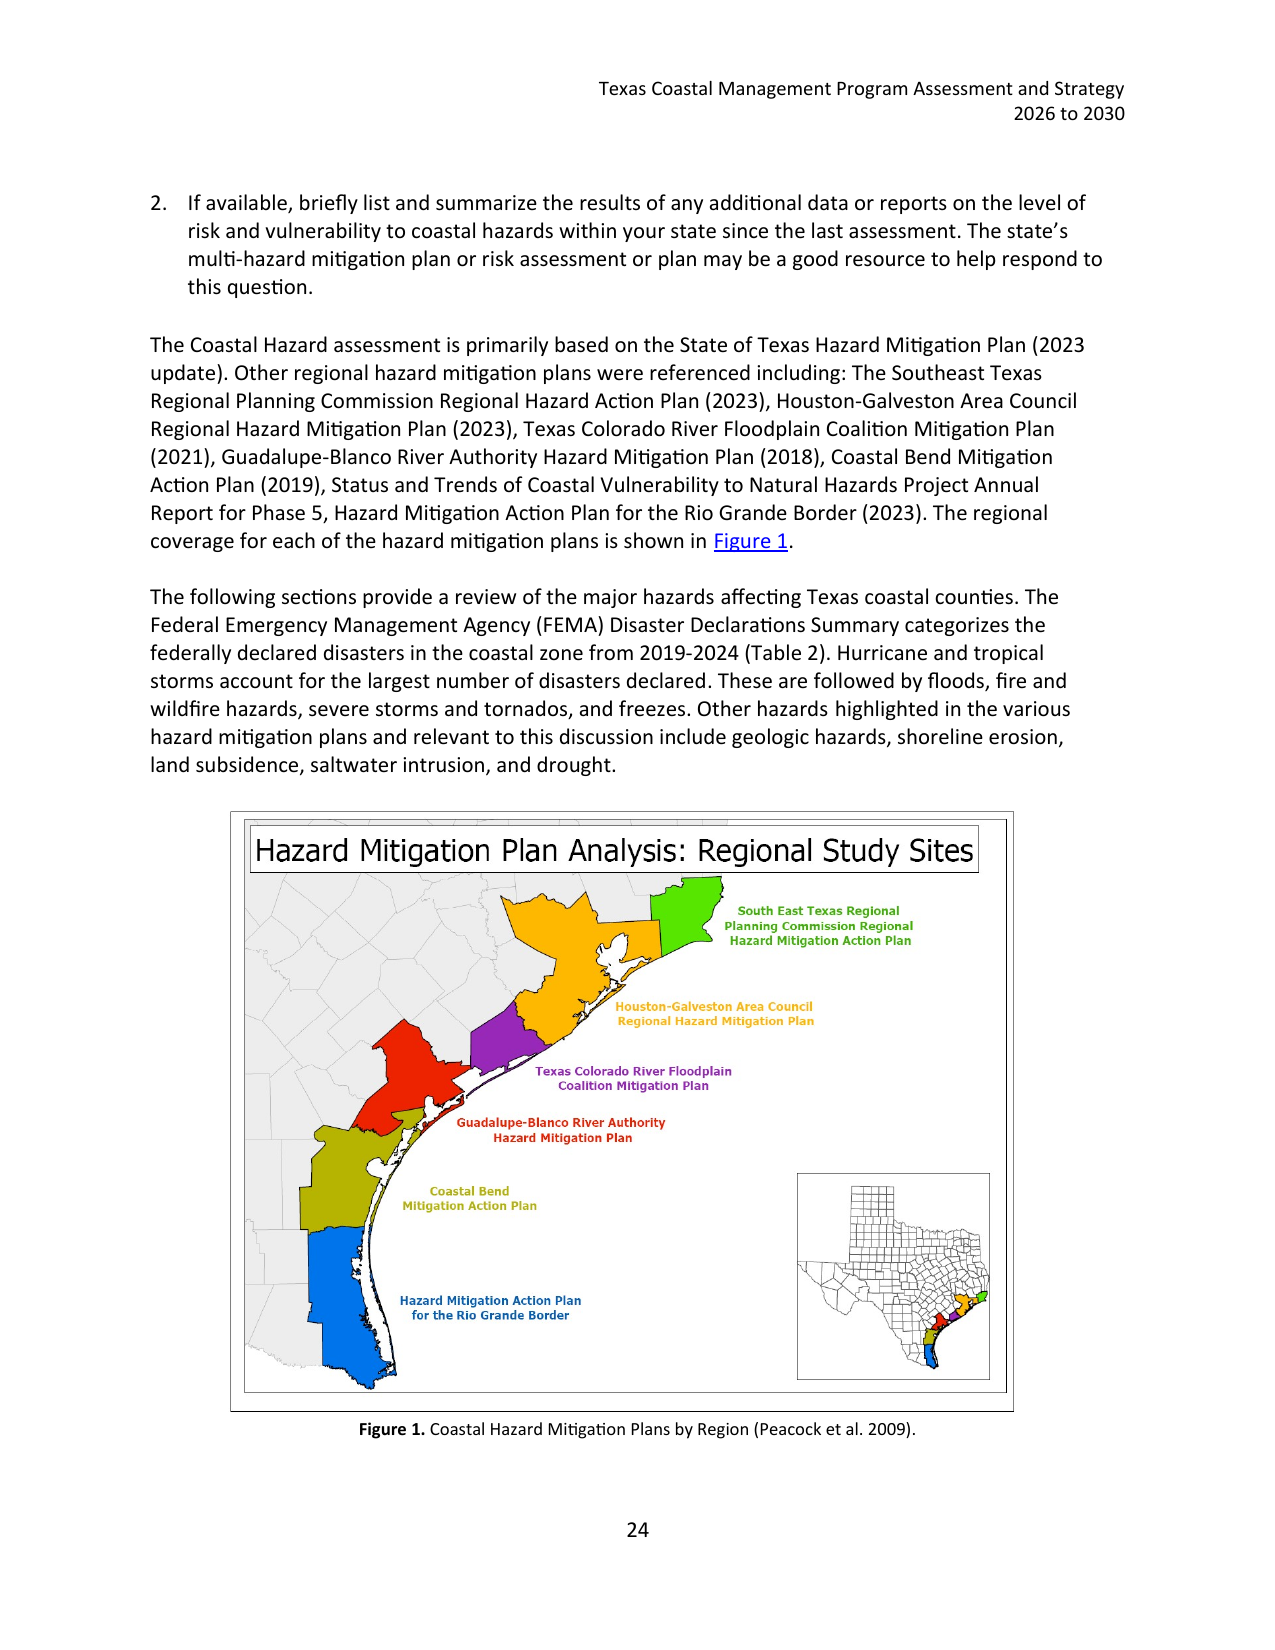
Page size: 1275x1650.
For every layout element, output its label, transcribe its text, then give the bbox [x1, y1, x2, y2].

list If available, briefly list and summarize the results of any additional data or reports on the level of risk and vulnerability to coastal hazards within your state since the last assessment. The state’s multi-hazard mitigation plan or risk assessment or plan may be a good resource to help respond to this question. [150, 188, 1125, 301]
text The Coastal Hazard assessment is primarily based on the State of Texas Hazard Mitigation Plan (2023 update). Other regional hazard mitigation plans were referenced including: The Southeast Texas Regional Planning Commission Regional Hazard Action Plan (2023), Houston-Galveston Area Council Regional Hazard Mitigation Plan (2023), Texas Colorado River Floodplain Coalition Mitigation Plan (2021), Guadalupe-Blanco River Authority Hazard Mitigation Plan (2018), Coastal Bend Mitigation Action Plan (2019), Status and Trends of Coastal Vulnerability to Natural Hazards Project Annual Report for Phase 5, Hazard Mitigation Action Plan for the Rio Grande Border (2023). The regional coverage for each of the hazard mitigation plans is shown in Figure 1. [150, 330, 1096, 554]
text Figure 1. Coastal Hazard Mitigation Plans by Region (Peacock et al. 2009). [150, 1417, 1125, 1440]
text The following sections provide a review of the major hazards affecting Texas coastal counties. The Federal Emergency Management Agency (FEMA) Disaster Declarations Summary categorizes the federally declared disasters in the coastal zone from 2019-2024 (Table 2). Hurricane and tropical storms account for the largest number of disasters declared. These are followed by floods, fire and wildfire hazards, severe storms and tornados, and freezes. Other hazards highlighted in the various hazard mitigation plans and relevant to this discussion include geologic hazards, shoreline erosion, land subsidence, saltwater intrusion, and drought. [150, 582, 1093, 778]
picture [223, 806, 1021, 1418]
